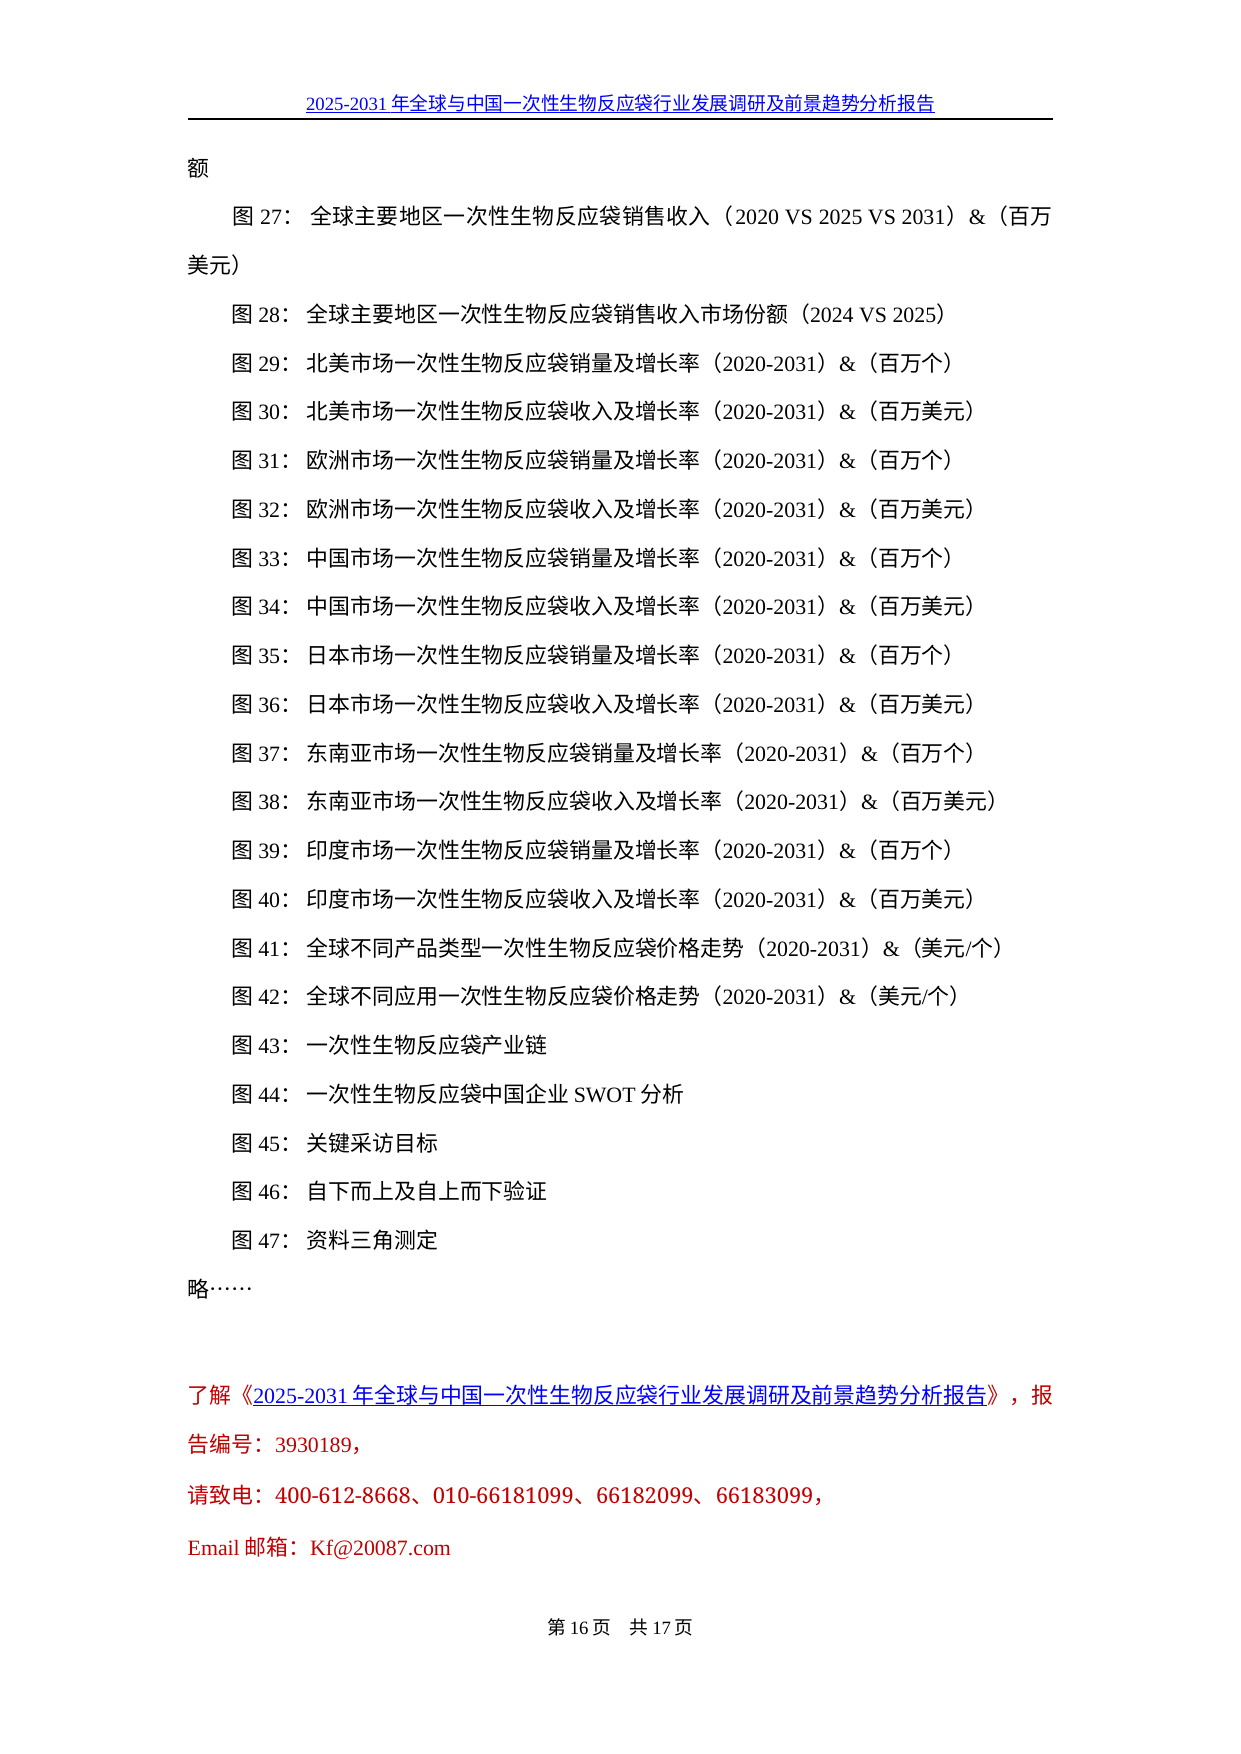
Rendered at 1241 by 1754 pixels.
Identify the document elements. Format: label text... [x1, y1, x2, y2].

text 了解《2025-2031年全球与中国一次性生物反应袋行业发展调研及前景趋势分析报告》，报告编号：3930189， [187, 1378, 1053, 1459]
text 请致电：400-612-8668、010-66181099、66182099、66183099， [187, 1478, 1053, 1511]
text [187, 150, 1053, 1304]
text Email邮箱：Kf@20087.com [187, 1530, 1053, 1562]
